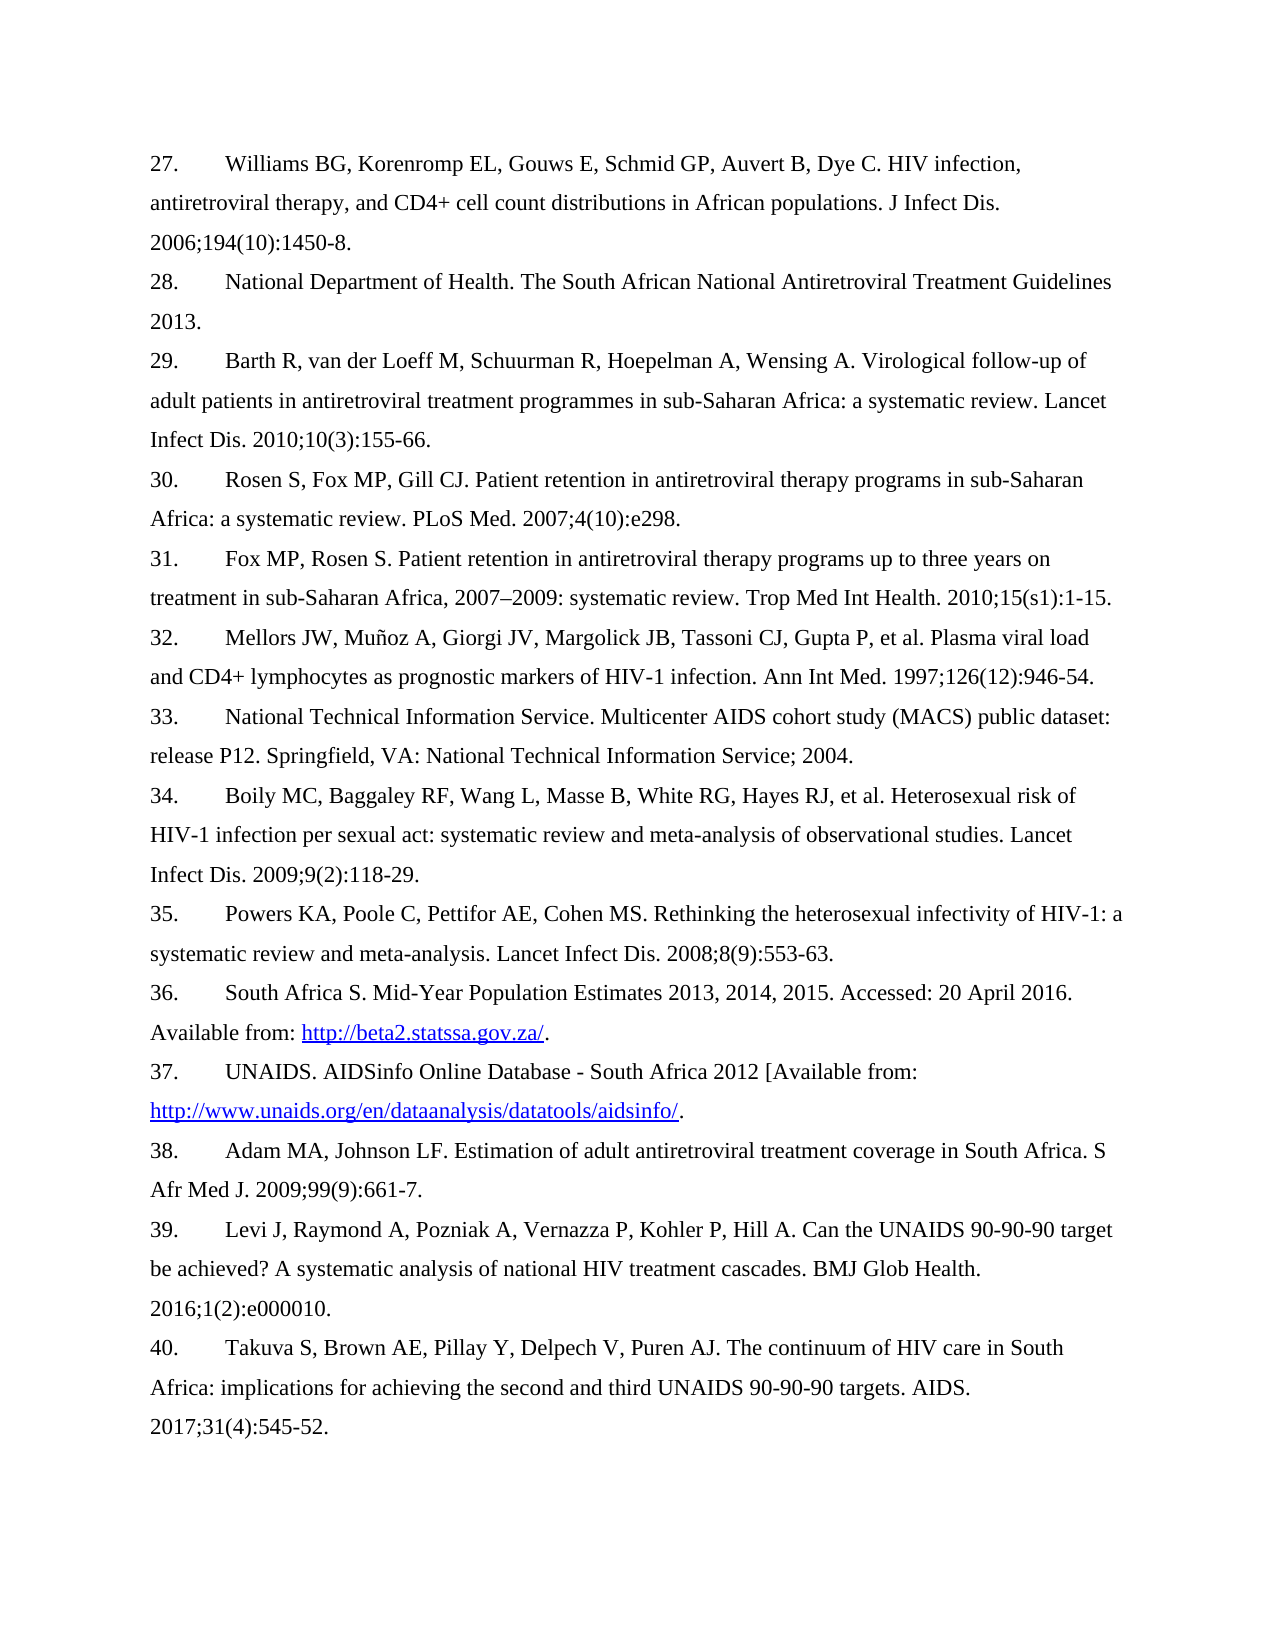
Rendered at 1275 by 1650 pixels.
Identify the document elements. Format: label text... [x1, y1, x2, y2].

text 27. Williams BG, Korenromp EL, Gouws E, Schmid GP, Auvert B, Dye C. HIV infection, antiretroviral therapy, and CD4+ cell count distributions in African populations. J Infect Dis. 2006;194(10):1450-8. [150, 150, 1125, 255]
text 30. Rosen S, Fox MP, Gill CJ. Patient retention in antiretroviral therapy programs in sub-Saharan Africa: a systematic review. PLoS Med. 2007;4(10):e298. [150, 466, 1125, 532]
text 29. Barth R, van der Loeff M, Schuurman R, Hoepelman A, Wensing A. Virological follow-up of adult patients in antiretroviral treatment programmes in sub-Saharan Africa: a systematic review. Lancet Infect Dis. 2010;10(3):155-66. [150, 347, 1125, 453]
text 33. National Technical Information Service. Multicenter AIDS cohort study (MACS) public dataset: release P12. Springfield, VA: National Technical Information Service; 2004. [150, 703, 1125, 768]
text 38. Adam MA, Johnson LF. Estimation of adult antiretroviral treatment coverage in South Africa. S Afr Med J. 2009;99(9):661-7. [150, 1137, 1125, 1203]
text 31. Fox MP, Rosen S. Patient retention in antiretroviral therapy programs up to three years on treatment in sub‐Saharan Africa, 2007–2009: systematic review. Trop Med Int Health. 2010;15(s1):1-15. [150, 545, 1125, 611]
text 34. Boily MC, Baggaley RF, Wang L, Masse B, White RG, Hayes RJ, et al. Heterosexual risk of HIV-1 infection per sexual act: systematic review and meta-analysis of observational studies. Lancet Infect Dis. 2009;9(2):118-29. [150, 782, 1125, 887]
text 40. Takuva S, Brown AE, Pillay Y, Delpech V, Puren AJ. The continuum of HIV care in South Africa: implications for achieving the second and third UNAIDS 90-90-90 targets. AIDS. 2017;31(4):545-52. [150, 1334, 1125, 1440]
text 32. Mellors JW, Muñoz A, Giorgi JV, Margolick JB, Tassoni CJ, Gupta P, et al. Plasma viral load and CD4+ lymphocytes as prognostic markers of HIV-1 infection. Ann Int Med. 1997;126(12):946-54. [150, 624, 1125, 689]
text 35. Powers KA, Poole C, Pettifor AE, Cohen MS. Rethinking the heterosexual infectivity of HIV-1: a systematic review and meta-analysis. Lancet Infect Dis. 2008;8(9):553-63. [150, 900, 1125, 966]
text 37. UNAIDS. AIDSinfo Online Database - South Africa 2012 [Available from: http://www.unaids.org/en/dataanalysis/datatools/aidsinfo/. [150, 1058, 1125, 1124]
text 28. National Department of Health. The South African National Antiretroviral Treatment Guidelines 2013. [150, 268, 1125, 334]
text 36. South Africa S. Mid-Year Population Estimates 2013, 2014, 2015. Accessed: 20 April 2016. Available from: http://beta2.statssa.gov.za/. [150, 979, 1125, 1045]
text 39. Levi J, Raymond A, Pozniak A, Vernazza P, Kohler P, Hill A. Can the UNAIDS 90-90-90 target be achieved? A systematic analysis of national HIV treatment cascades. BMJ Glob Health. 2016;1(2):e000010. [150, 1216, 1125, 1321]
